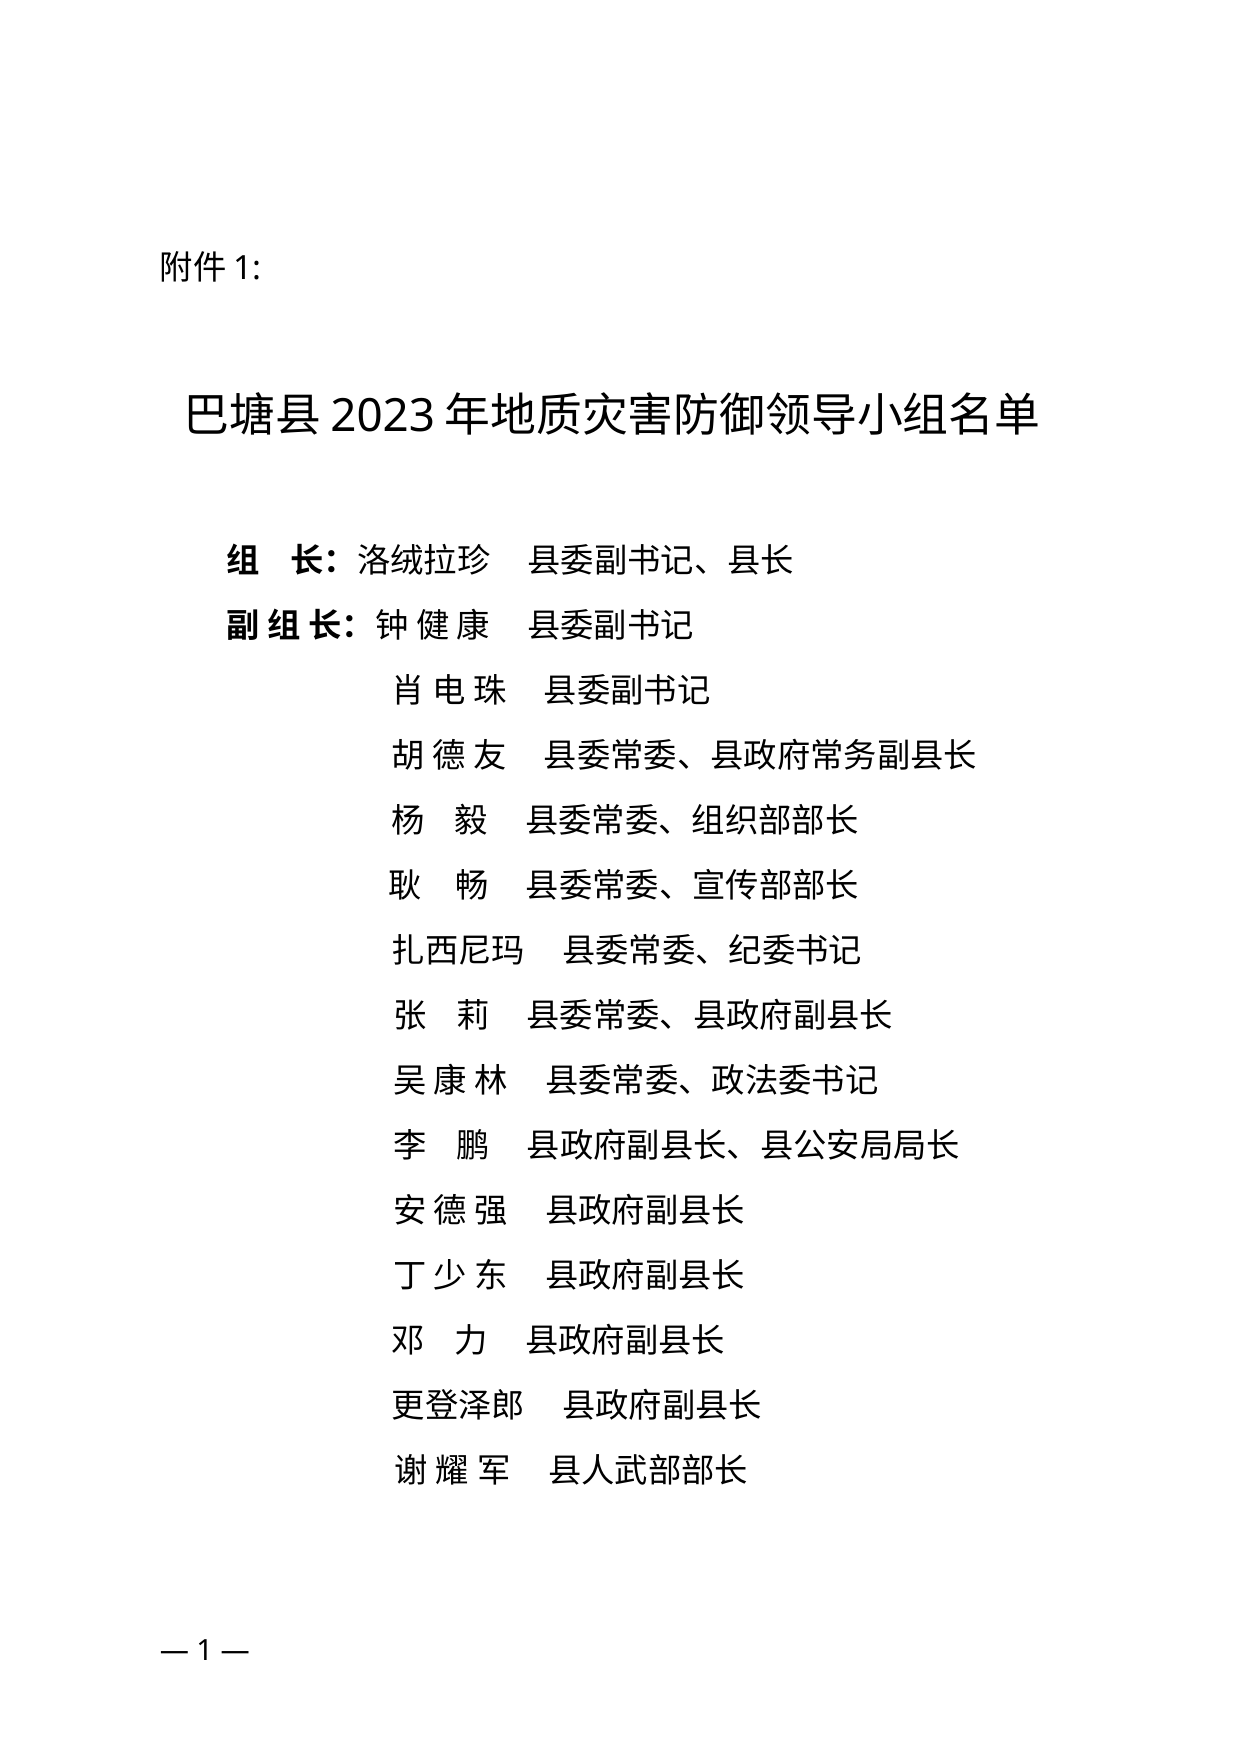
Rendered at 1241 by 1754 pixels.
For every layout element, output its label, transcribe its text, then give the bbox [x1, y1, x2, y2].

text 更登泽郎 县政府副县长 [159, 1370, 1081, 1435]
text 谢耀军 县人武部部长 [159, 1435, 1064, 1500]
text 扎西尼玛 县委常委、纪委书记 [159, 915, 1081, 980]
text 安 德 强 县政府副县长 [159, 1175, 1064, 1240]
text 杨 毅 县委常委、组织部部长 [159, 785, 1081, 850]
text 胡 德 友 县委常委、县政府常务副县长 [159, 720, 1064, 785]
text 丁 少 东 县政府副县长 [159, 1240, 1064, 1305]
text 邓 力 县政府副县长 [159, 1305, 1081, 1370]
text 组 长：洛绒拉珍 县委副书记、县长 [159, 525, 1081, 590]
text 附件1: [159, 233, 1064, 298]
text 吴 康 林 县委常委、政法委书记 [159, 1045, 1064, 1110]
text 李 鹏 县政府副县长、县公安局局长 [393, 1110, 1064, 1175]
text 张 莉 县委常委、县政府副县长 [159, 980, 1064, 1045]
text 肖 电 珠 县委副书记 [159, 655, 1081, 720]
text 副 组 长：钟 健 康 县委副书记 [159, 590, 1064, 655]
text 巴塘县2023年地质灾害防御领导小组名单 [159, 363, 1064, 460]
text 耿畅 县委常委、宣传部部长 [159, 850, 1081, 915]
